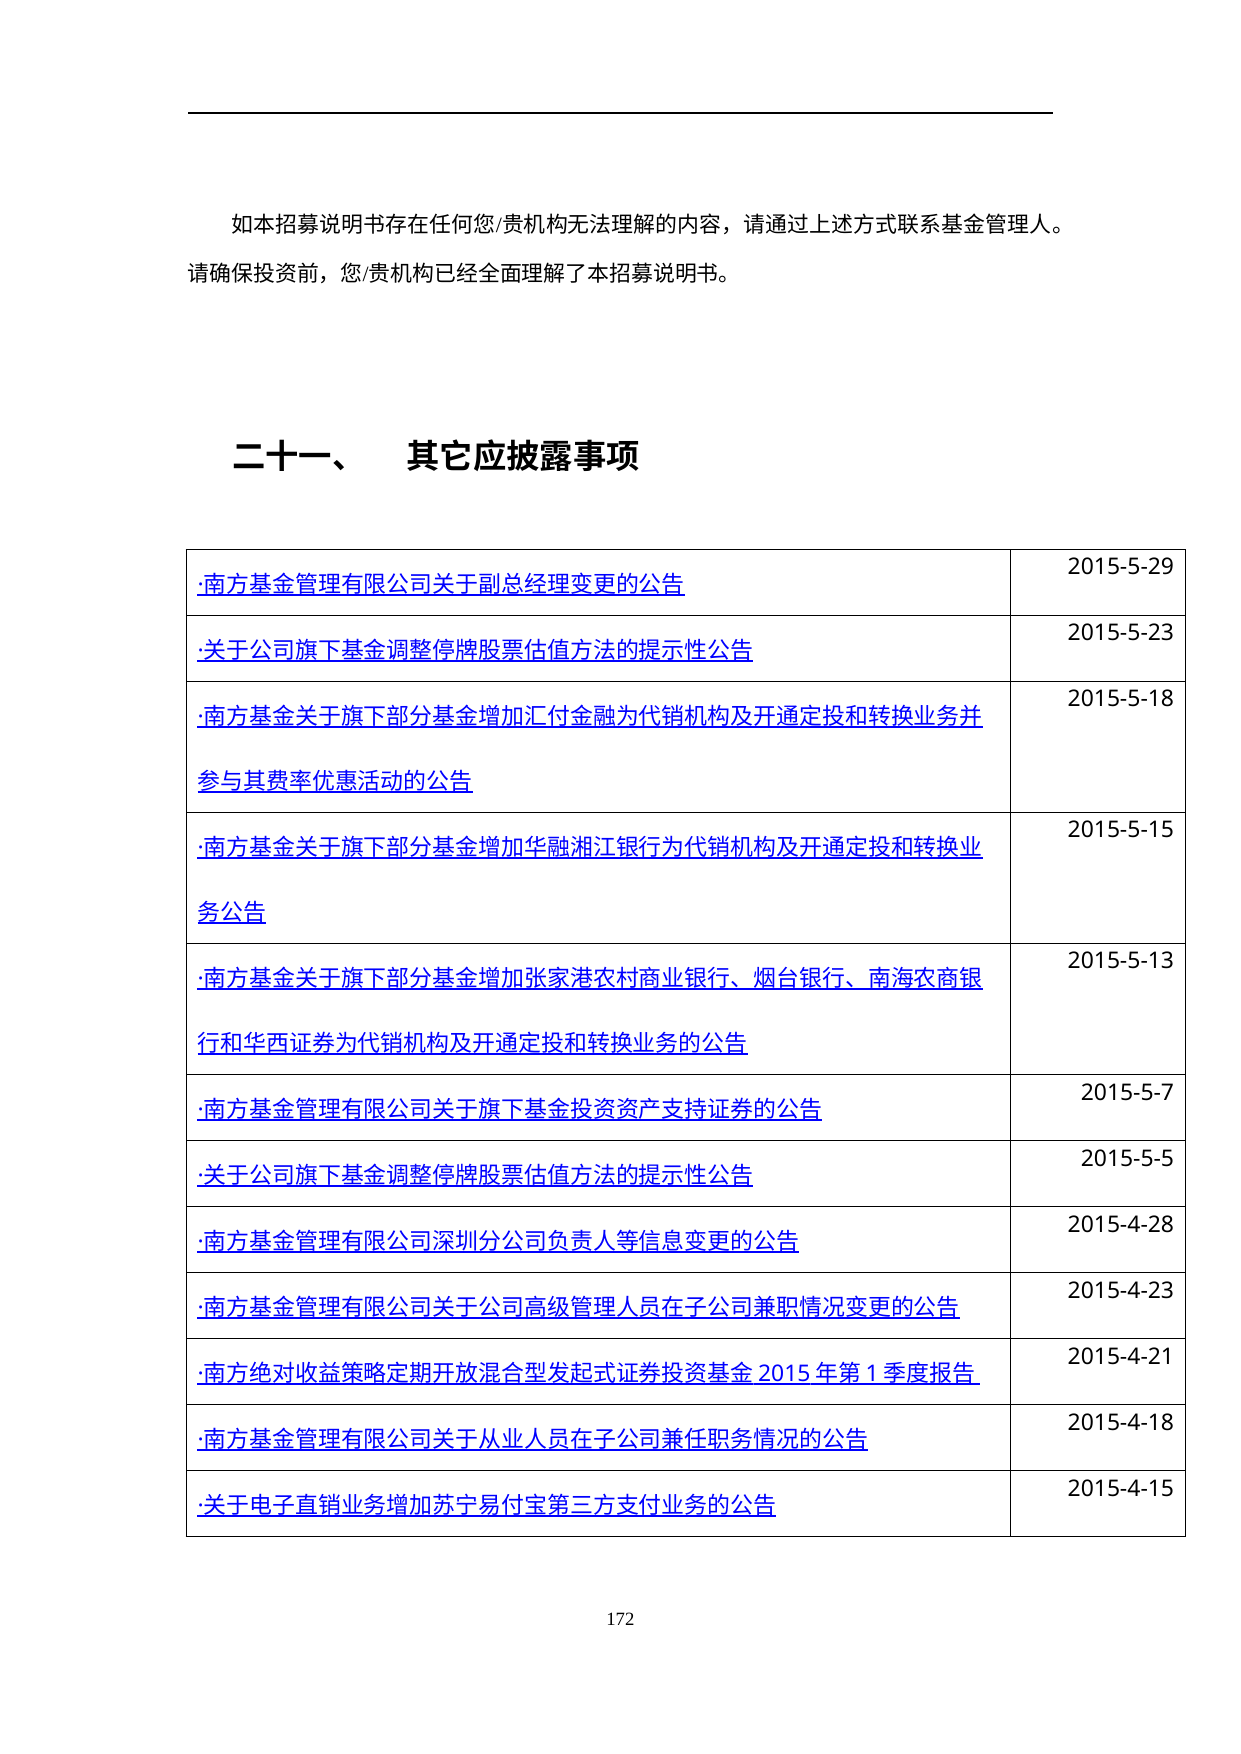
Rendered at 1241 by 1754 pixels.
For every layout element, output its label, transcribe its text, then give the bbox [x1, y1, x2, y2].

table_cell 2015-5-23 [1011, 616, 1185, 681]
table_cell 2015-4-23 [1011, 1273, 1185, 1338]
table_cell ·南方绝对收益策略定期开放混合型发起式证券投资基金2015年第1季度报告 [187, 1339, 1010, 1404]
table_cell 2015-5-13 [1011, 944, 1185, 1074]
table_cell ·关于公司旗下基金调整停牌股票估值方法的提示性公告 [187, 1141, 1010, 1206]
table_cell ·关于公司旗下基金调整停牌股票估值方法的提示性公告 [187, 616, 1010, 681]
table_cell ·关于电子直销业务增加苏宁易付宝第三方支付业务的公告 [187, 1471, 1010, 1536]
table_cell ·南方基金管理有限公司关于旗下基金投资资产支持证券的公告 [187, 1075, 1010, 1140]
table_cell ·南方基金管理有限公司关于从业人员在子公司兼任职务情况的公告 [187, 1405, 1010, 1470]
subtitle 其它应披露事项 [232, 421, 1053, 486]
table_cell 2015-5-7 [1011, 1075, 1185, 1140]
text 如本招募说明书存在任何您/贵机构无法理解的内容，请通过上述方式联系基金管理人。请确保投资前，您/贵机构已经全面理解了本招募说明书。 [187, 207, 1053, 288]
table_cell ·南方基金关于旗下部分基金增加华融湘江银行为代销机构及开通定投和转换业务公告 [187, 813, 1010, 943]
table_cell ·南方基金管理有限公司关于公司高级管理人员在子公司兼职情况变更的公告 [187, 1273, 1010, 1338]
table_cell 2015-4-28 [1011, 1207, 1185, 1272]
table_cell 2015-4-21 [1011, 1339, 1185, 1404]
table_cell 2015-4-15 [1011, 1471, 1185, 1536]
table_cell 2015-5-18 [1011, 682, 1185, 812]
table_header 2015-5-29 [1011, 550, 1185, 615]
table_cell 2015-4-18 [1011, 1405, 1185, 1470]
table_cell ·南方基金关于旗下部分基金增加汇付金融为代销机构及开通定投和转换业务并参与其费率优惠活动的公告 [187, 682, 1010, 812]
table_cell 2015-5-5 [1011, 1141, 1185, 1206]
table_header 窗体顶端 ·南方基金管理有限公司关于副总经理变更的公告窗体底端 [187, 550, 1010, 615]
table_cell ·南方基金关于旗下部分基金增加张家港农村商业银行、烟台银行、南海农商银行和华西证券为代销机构及开通定投和转换业务的公告 [187, 944, 1010, 1074]
table_cell ·南方基金管理有限公司深圳分公司负责人等信息变更的公告 [187, 1207, 1010, 1272]
table_cell 2015-5-15 [1011, 813, 1185, 943]
